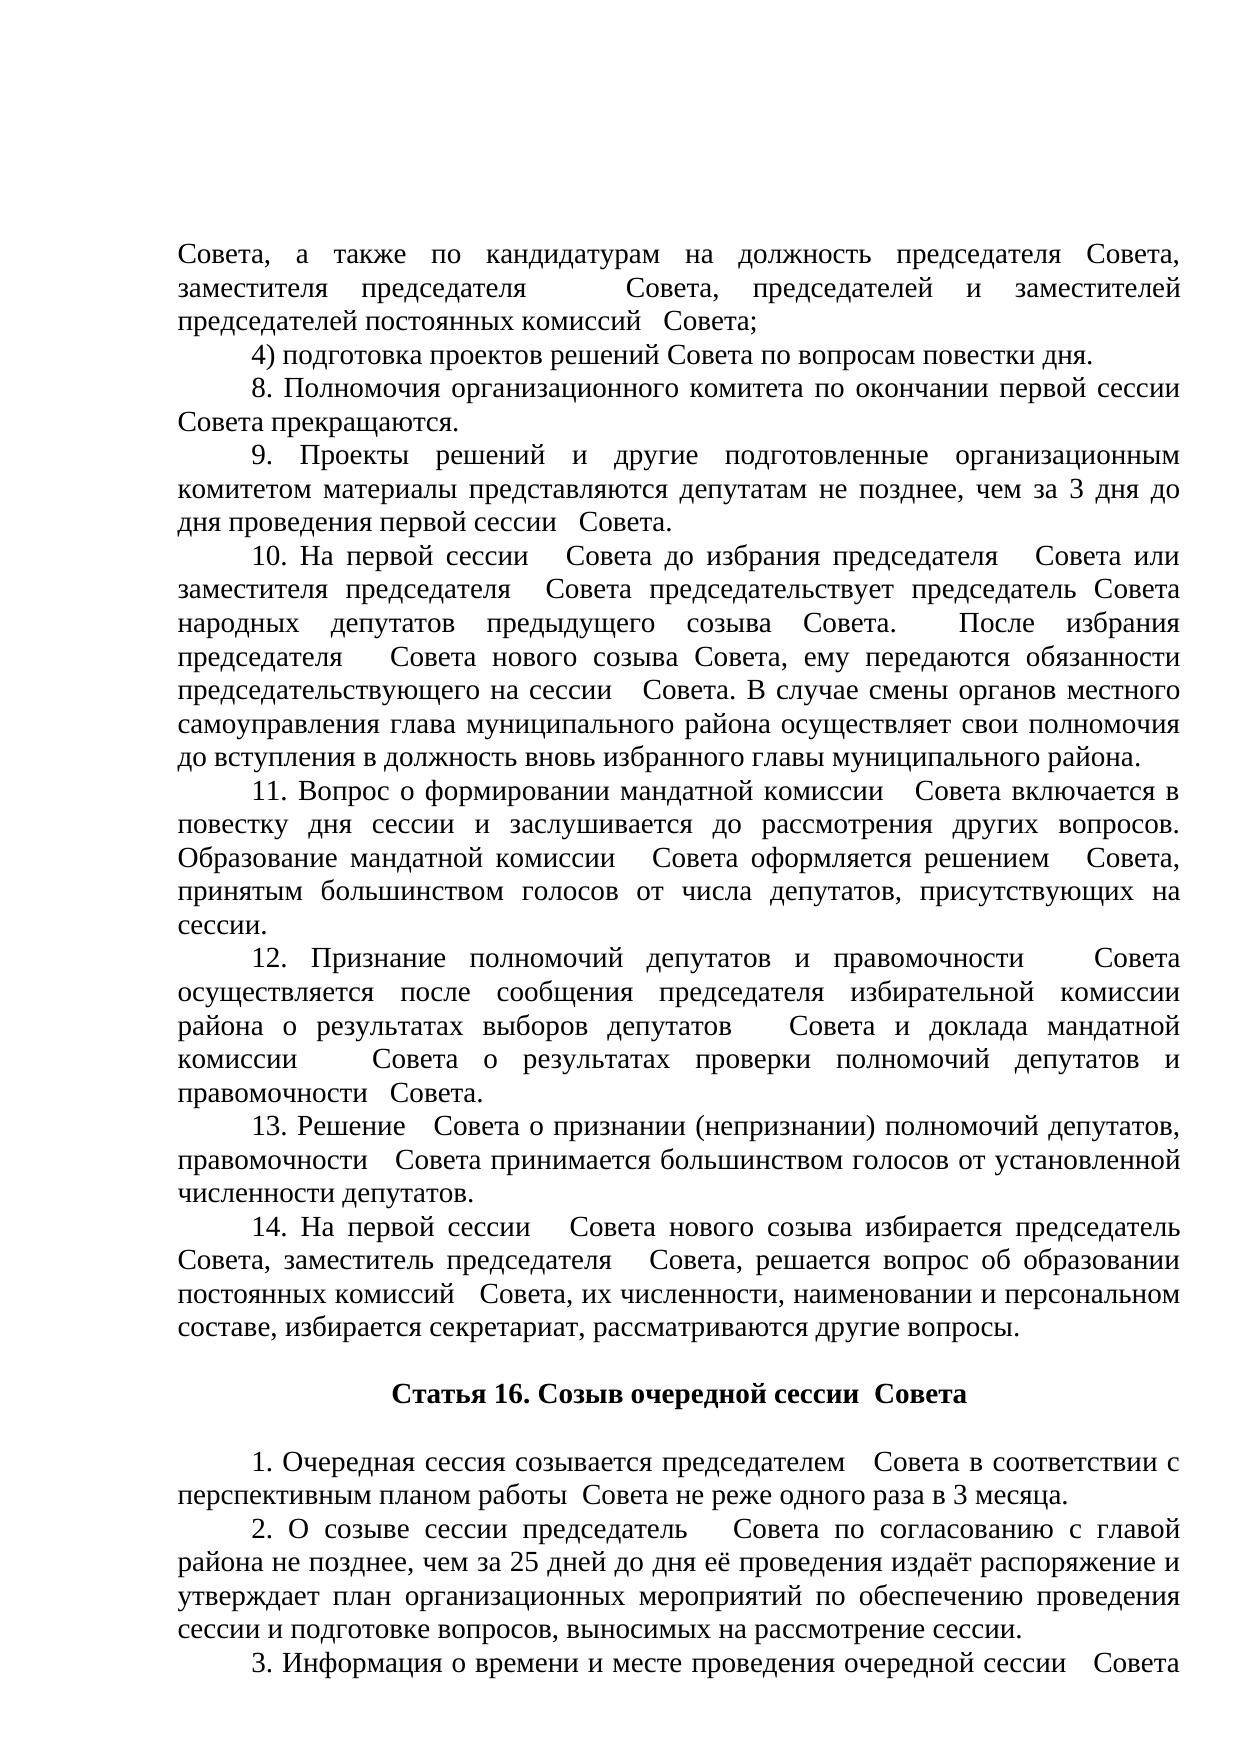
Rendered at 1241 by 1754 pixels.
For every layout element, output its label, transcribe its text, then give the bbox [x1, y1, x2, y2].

text 14. На первой сессии Совета нового созыва избирается председатель Совета, заместитель председателя Совета, решается вопрос об образовании постоянных комиссий Совета, их численности, наименовании и персональном составе, избирается секретариат, рассматриваются другие вопросы. [177, 1209, 1181, 1343]
text 1. Очередная сессия созывается председателем Совета в соответствии с перспективным планом работы Совета не реже одного раза в 3 месяца. [177, 1444, 1181, 1511]
text 11. Вопрос о формировании мандатной комиссии Совета включается в повестку дня сессии и заслушивается до рассмотрения других вопросов. Образование мандатной комиссии Совета оформляется решением Совета, принятым большинством голосов от числа депутатов, присутствующих на сессии. [177, 773, 1181, 941]
text 2. О созыве сессии председатель Совета по согласованию с главой района не позднее, чем за 25 дней до дня её проведения издаёт распоряжение и утверждает план организационных мероприятий по обеспечению проведения сессии и подготовке вопросов, выносимых на рассмотрение сессии. [177, 1511, 1181, 1645]
text 9. Проекты решений и другие подготовленные организационным комитетом материалы представляются депутатам не позднее, чем за 3 дня до дня проведения первой сессии Совета. [177, 437, 1181, 538]
text 13. Решение Совета о признании (непризнании) полномочий депутатов, правомочности Совета принимается большинством голосов от установленной численности депутатов. [177, 1108, 1181, 1209]
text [177, 236, 1181, 337]
text 4) подготовка проектов решений Совета по вопросам повестки дня. [177, 337, 1181, 370]
text 12. Признание полномочий депутатов и правомочности Совета осуществляется после сообщения председателя избирательной комиссии района о результатах выборов депутатов Совета и доклада мандатной комиссии Совета о результатах проверки полномочий депутатов и правомочности Совета. [177, 941, 1181, 1108]
text 8. Полномочия организационного комитета по окончании первой сессии Совета прекращаются. [177, 370, 1181, 437]
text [177, 1645, 1181, 1678]
text Статья 16. Созыв очередной сессии Совета [177, 1377, 1181, 1410]
text 10. На первой сессии Совета до избрания председателя Совета или заместителя председателя Совета председательствует председатель Совета народных депутатов предыдущего созыва Совета. После избрания председателя Совета нового созыва Совета, ему передаются обязанности председательствующего на сессии Совета. В случае смены органов местного самоуправления глава муниципального района осуществляет свои полномочия до вступления в должность вновь избранного главы муниципального района. [177, 538, 1181, 773]
